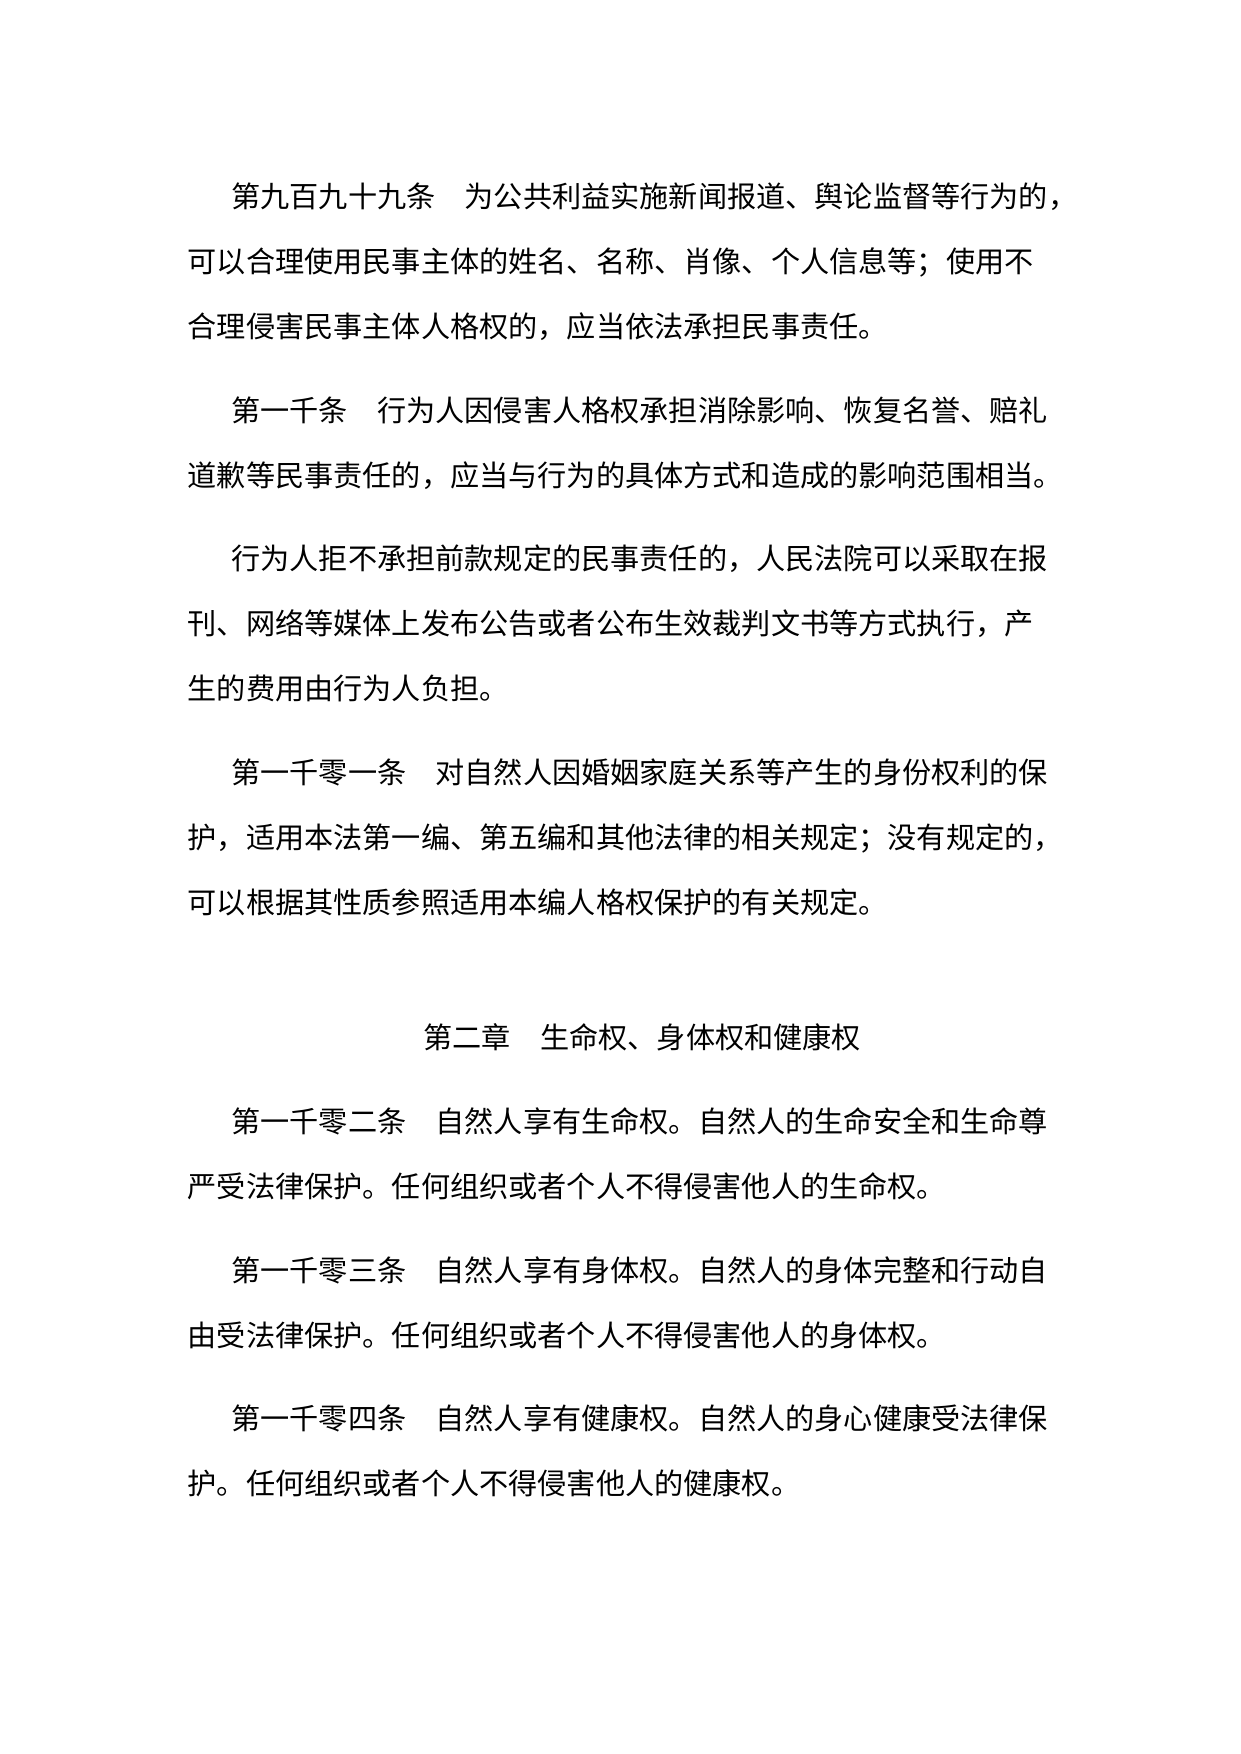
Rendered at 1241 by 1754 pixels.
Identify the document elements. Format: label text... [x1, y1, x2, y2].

text 第一千零四条 自然人享有健康权。自然人的身心健康受法律保护。任何组织或者个人不得侵害他人的健康权。 [187, 1384, 1053, 1514]
text 第九百九十九条 为公共利益实施新闻报道、舆论监督等行为的，可以合理使用民事主体的姓名、名称、肖像、个人信息等；使用不合理侵害民事主体人格权的，应当依法承担民事责任。 [187, 162, 1053, 357]
text 第二章 生命权、身体权和健康权 [187, 1003, 1053, 1068]
text 第一千零二条 自然人享有生命权。自然人的生命安全和生命尊严受法律保护。任何组织或者个人不得侵害他人的生命权。 [187, 1087, 1053, 1217]
text 第一千零三条 自然人享有身体权。自然人的身体完整和行动自由受法律保护。任何组织或者个人不得侵害他人的身体权。 [187, 1236, 1053, 1366]
text 第一千零一条 对自然人因婚姻家庭关系等产生的身份权利的保护，适用本法第一编、第五编和其他法律的相关规定；没有规定的，可以根据其性质参照适用本编人格权保护的有关规定。 [187, 738, 1053, 933]
text 第一千条 行为人因侵害人格权承担消除影响、恢复名誉、赔礼道歉等民事责任的，应当与行为的具体方式和造成的影响范围相当。 [187, 376, 1053, 506]
text 行为人拒不承担前款规定的民事责任的，人民法院可以采取在报刊、网络等媒体上发布公告或者公布生效裁判文书等方式执行，产生的费用由行为人负担。 [187, 524, 1053, 719]
